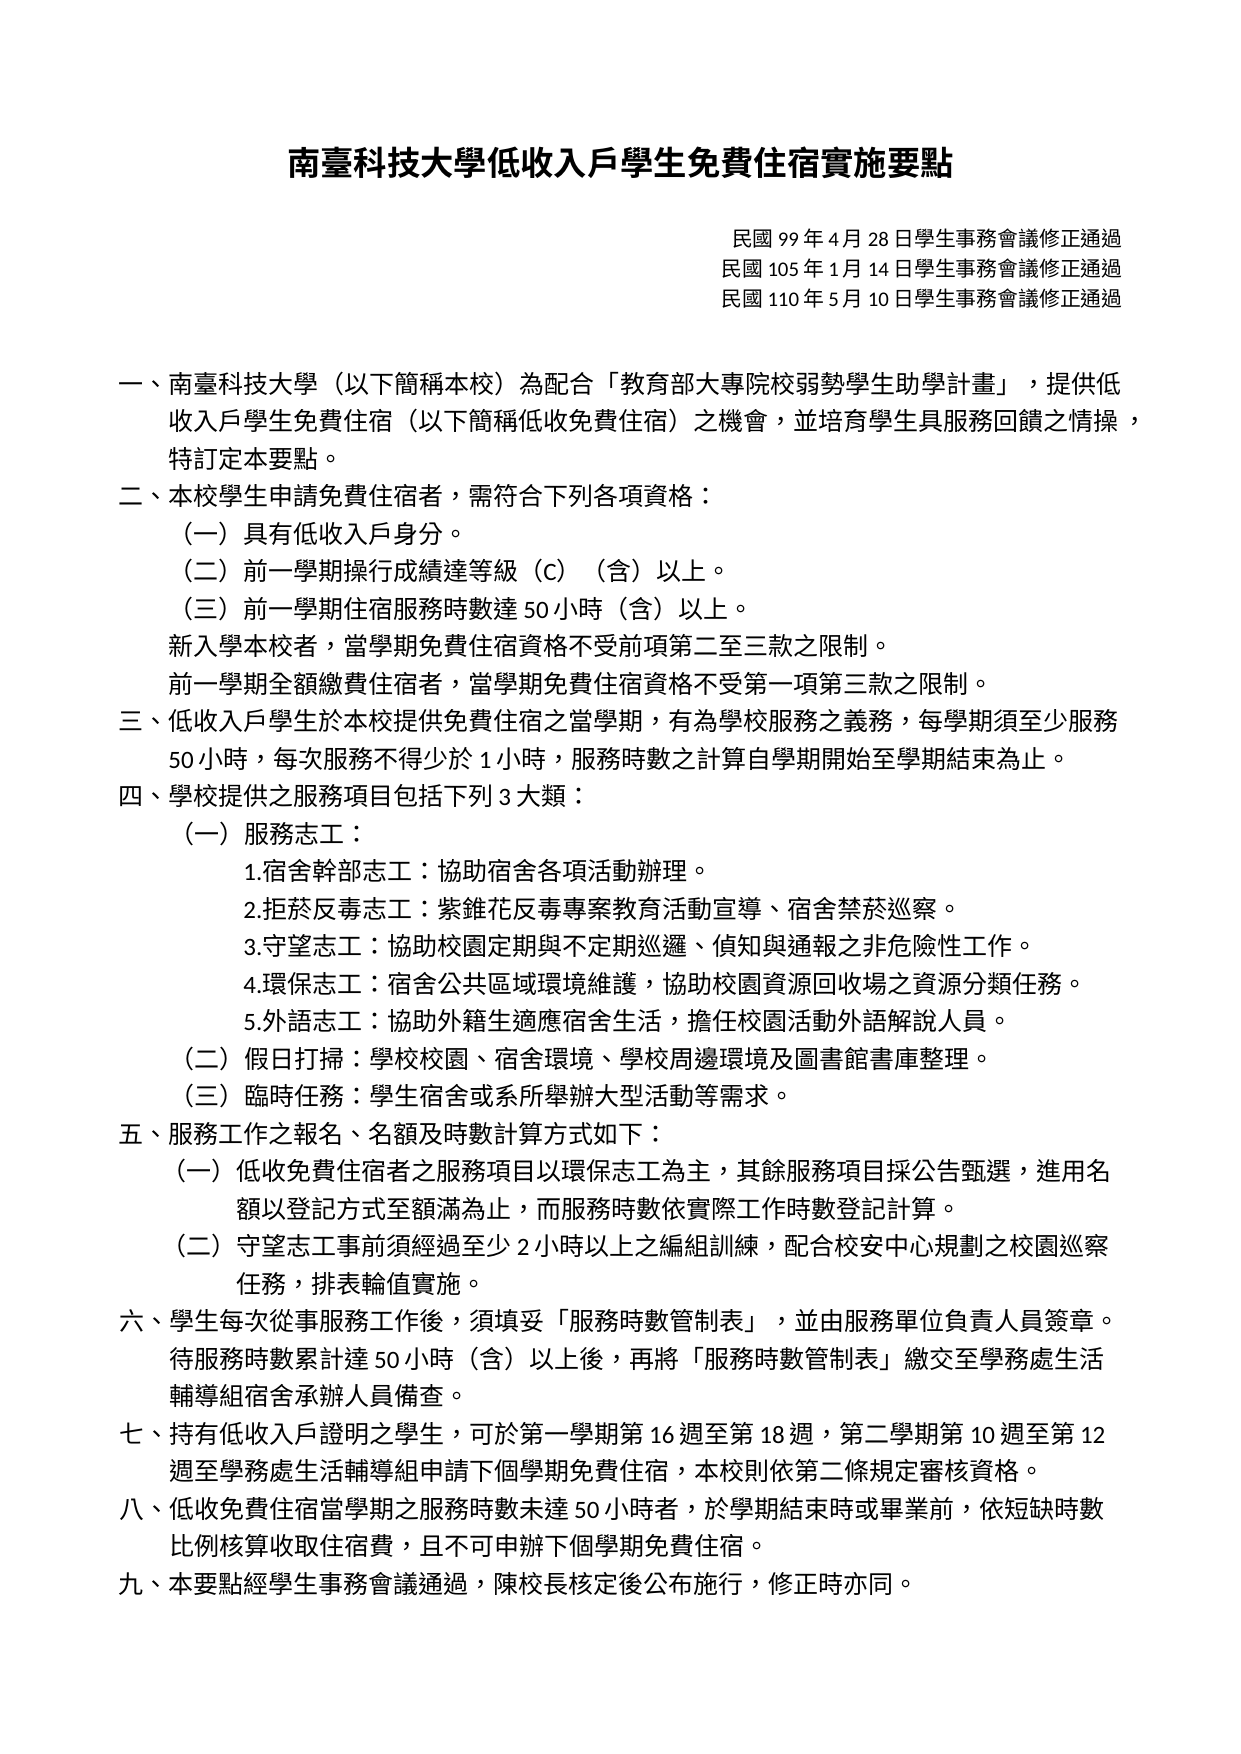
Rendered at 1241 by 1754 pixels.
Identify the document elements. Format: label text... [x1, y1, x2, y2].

text 六、學生每次從事服務工作後，須填妥「服務時數管制表」，並由服務單位負責人員簽章。待服務時數累計達50小時（含）以上後，再將「服務時數管制表」繳交至學務處生活輔導組宿舍承辦人員備查。 [119, 1301, 1122, 1413]
text （一）低收免費住宿者之服務項目以環保志工為主，其餘服務項目採公告甄選，進用名額以登記方式至額滿為止，而服務時數依實際工作時數登記計算。 [162, 1151, 1122, 1226]
text 四、學校提供之服務項目包括下列3大類： [118, 776, 1122, 813]
text 九、本要點經學生事務會議通過，陳校長核定後公布施行，修正時亦同。 [118, 1563, 1122, 1601]
text 五、服務工作之報名、名額及時數計算方式如下： [118, 1113, 1122, 1151]
text 2.拒菸反毒志工：紫錐花反毒專案教育活動宣導、宿舍禁菸巡察。 [243, 888, 1122, 926]
text 3.守望志工：協助校園定期與不定期巡邏、偵知與通報之非危險性工作。 [243, 926, 1122, 963]
text 5.外語志工：協助外籍生適應宿舍生活，擔任校園活動外語解說人員。 [243, 1001, 1122, 1038]
text 民國110年5月10日學生事務會議修正通過 [118, 282, 1122, 313]
text 八、低收免費住宿當學期之服務時數未達50小時者，於學期結束時或畢業前，依短缺時數比例核算收取住宿費，且不可申辦下個學期免費住宿。 [119, 1488, 1122, 1563]
text 一、南臺科技大學（以下簡稱本校）為配合「教育部大專院校弱勢學生助學計畫」，提供低收入戶學生免費住宿（以下簡稱低收免費住宿）之機會，並培育學生具服務回饋之情操，特訂定本要點。 [118, 363, 1122, 476]
text 1.宿舍幹部志工：協助宿舍各項活動辦理。 [243, 851, 1122, 888]
text （三）前一學期住宿服務時數達50小時（含）以上。 [168, 588, 1122, 626]
text （二）守望志工事前須經過至少2小時以上之編組訓練，配合校安中心規劃之校園巡察任務，排表輪值實施。 [162, 1226, 1122, 1301]
text 南臺科技大學低收入戶學生免費住宿實施要點 [118, 123, 1122, 198]
text 二、本校學生申請免費住宿者，需符合下列各項資格： [118, 476, 1122, 513]
text 新入學本校者，當學期免費住宿資格不受前項第二至三款之限制。 [168, 626, 1122, 663]
text 民國105年1月14日學生事務會議修正通過 [118, 252, 1122, 282]
text 七、持有低收入戶證明之學生，可於第一學期第16週至第18週，第二學期第10週至第12週至學務處生活輔導組申請下個學期免費住宿，本校則依第二條規定審核資格。 [119, 1413, 1122, 1488]
text （二）前一學期操行成績達等級（C）（含）以上。 [168, 551, 1122, 588]
text 4.環保志工：宿舍公共區域環境維護，協助校園資源回收場之資源分類任務。 [243, 963, 1122, 1001]
text 民國99年4月28日學生事務會議修正通過 [118, 222, 1122, 252]
text 三、低收入戶學生於本校提供免費住宿之當學期，有為學校服務之義務，每學期須至少服務50小時，每次服務不得少於1小時，服務時數之計算自學期開始至學期結束為止。 [118, 701, 1122, 776]
text 前一學期全額繳費住宿者，當學期免費住宿資格不受第一項第三款之限制。 [168, 663, 1122, 701]
text （一）具有低收入戶身分。 [168, 513, 1122, 551]
text （三）臨時任務：學生宿舍或系所舉辦大型活動等需求。 [169, 1076, 1122, 1113]
text （二）假日打掃：學校校園、宿舍環境、學校周邊環境及圖書館書庫整理。 [169, 1038, 1122, 1076]
text （一）服務志工： [169, 813, 1122, 851]
